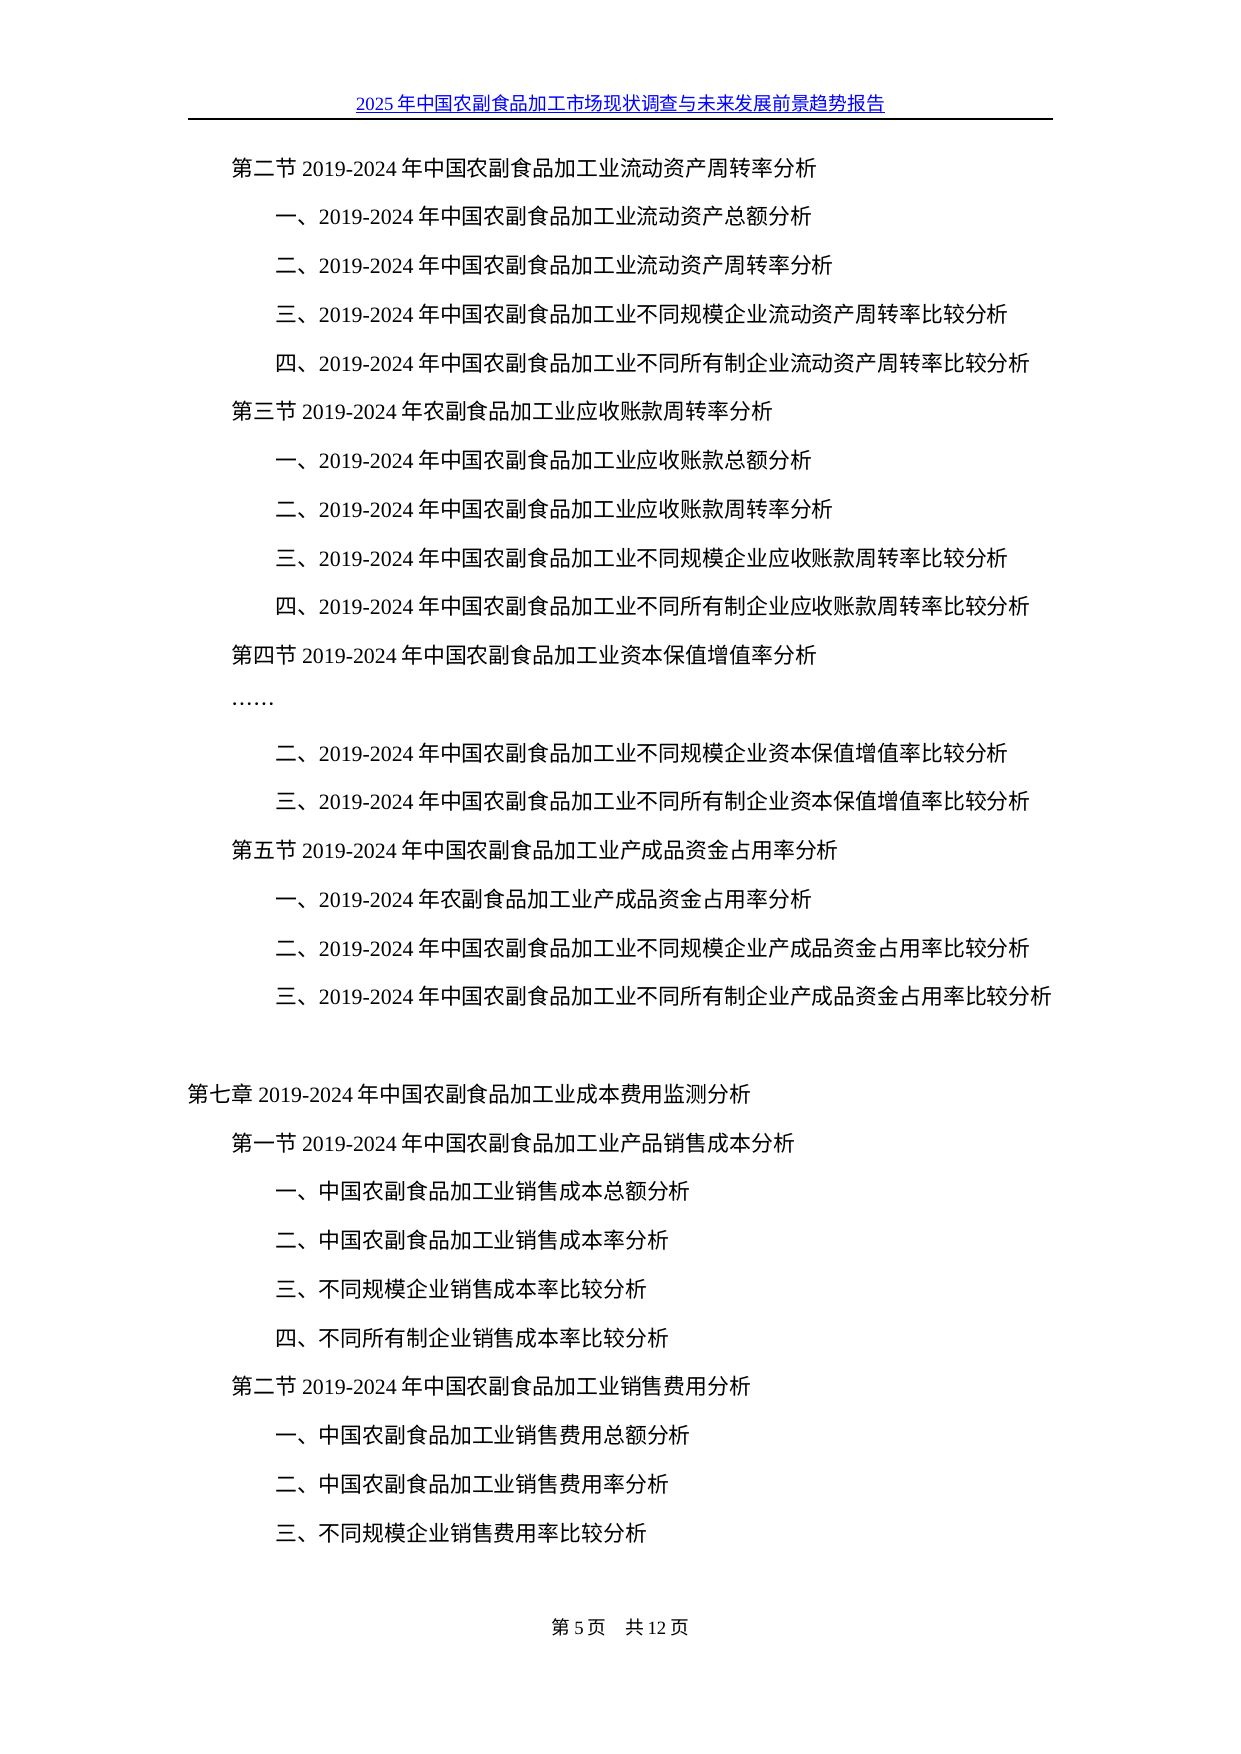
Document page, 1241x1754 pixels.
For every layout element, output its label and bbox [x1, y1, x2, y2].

text [187, 150, 1053, 1548]
